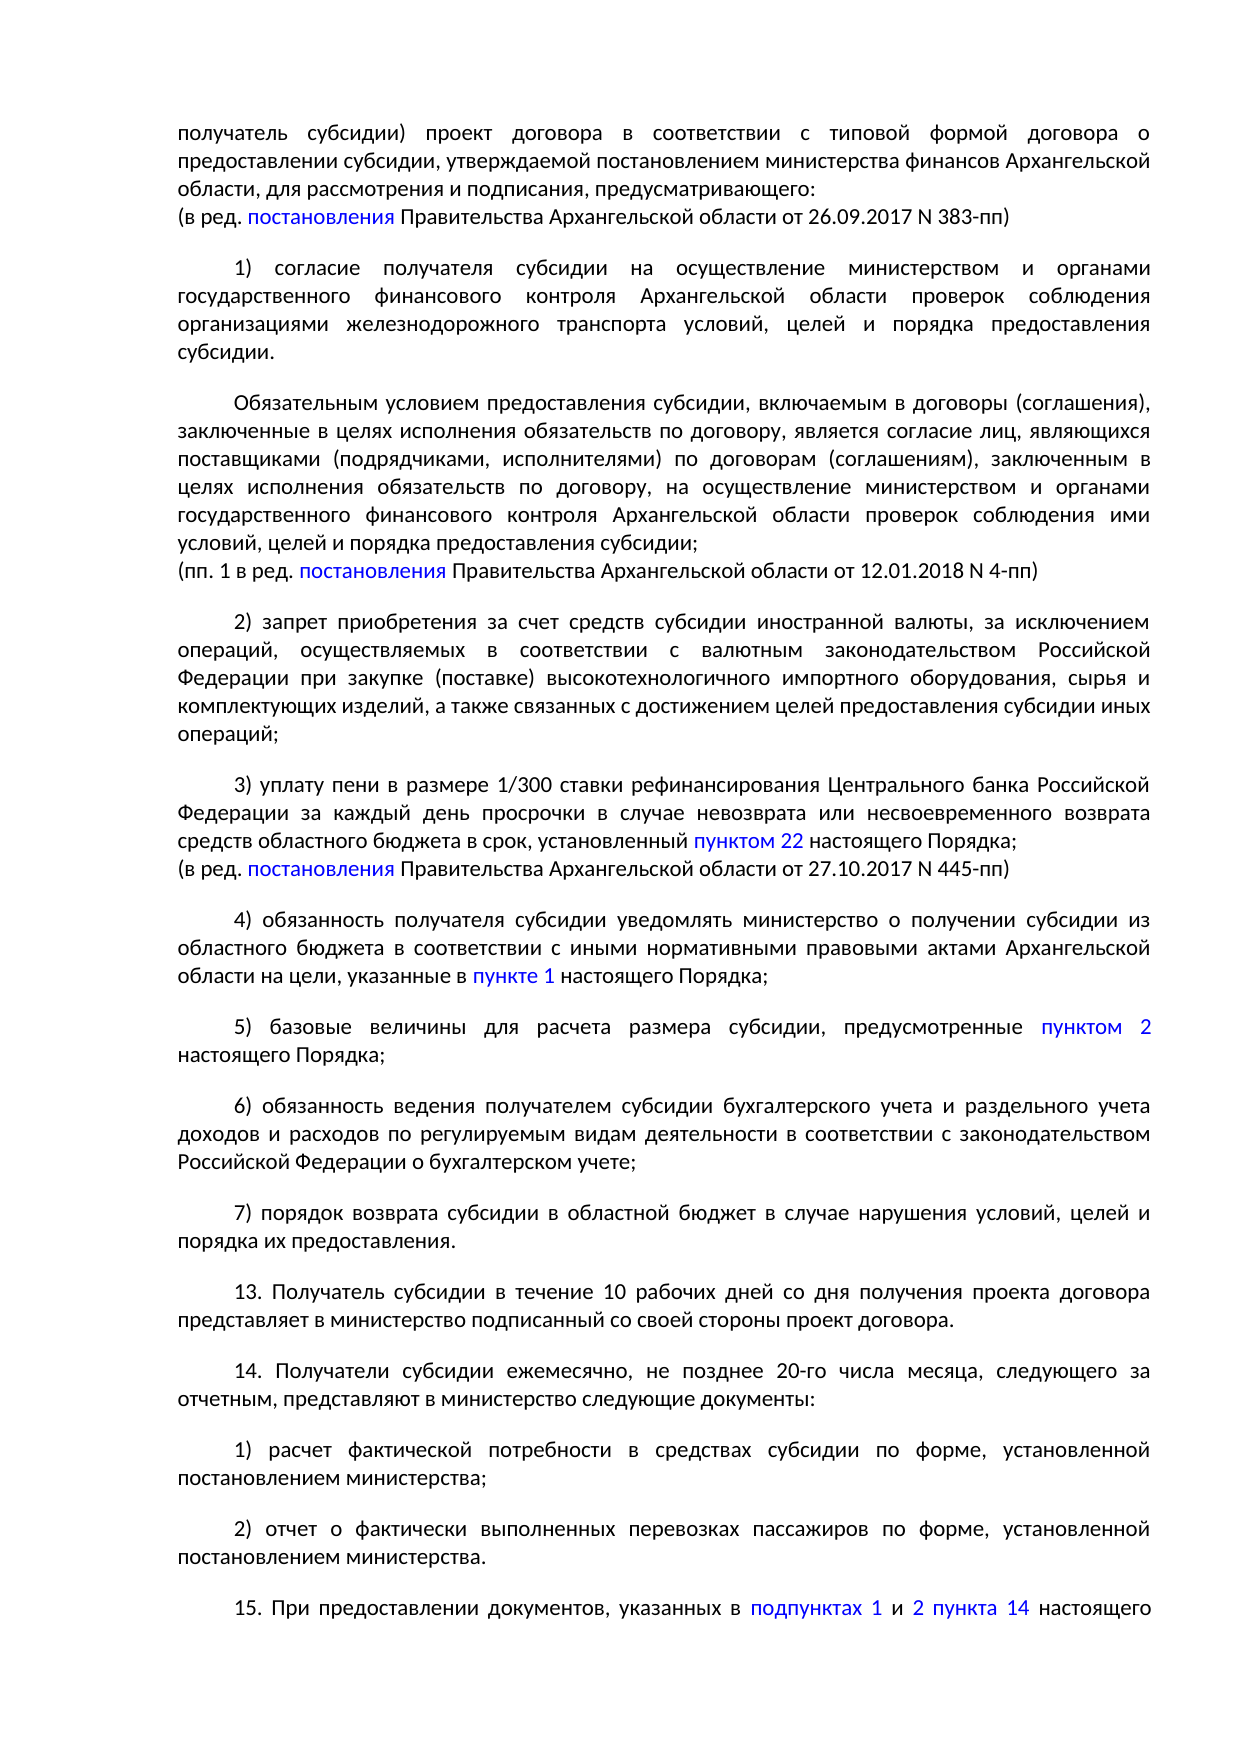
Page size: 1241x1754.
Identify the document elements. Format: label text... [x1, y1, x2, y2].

text (пп. 1 в ред. постановления Правительства Архангельской области от 12.01.2018 N 4-пп) [177, 556, 1152, 584]
text 14. Получатели субсидии ежемесячно, не позднее 20-го числа месяца, следующего за отчетным, представляют в министерство следующие документы: [177, 1356, 1152, 1412]
text (в ред. постановления Правительства Архангельской области от 26.09.2017 N 383-пп) [177, 202, 1152, 230]
text 3) уплату пени в размере 1/300 ставки рефинансирования Центрального банка Российской Федерации за каждый день просрочки в случае невозврата или несвоевременного возврата средств областного бюджета в срок, установленный пунктом 22 настоящего Порядка; [177, 770, 1152, 854]
text Обязательным условием предоставления субсидии, включаемым в договоры (соглашения), заключенные в целях исполнения обязательств по договору, является согласие лиц, являющихся поставщиками (подрядчиками, исполнителями) по договорам (соглашениям), заключенным в целях исполнения обязательств по договору, на осуществление министерством и органами государственного финансового контроля Архангельской области проверок соблюдения ими условий, целей и порядка предоставления субсидии; [177, 388, 1152, 556]
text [177, 118, 1152, 202]
text 13. Получатель субсидии в течение 10 рабочих дней со дня получения проекта договора представляет в министерство подписанный со своей стороны проект договора. [177, 1277, 1152, 1333]
text (в ред. постановления Правительства Архангельской области от 27.10.2017 N 445-пп) [177, 854, 1152, 882]
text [177, 1593, 1152, 1621]
text 5) базовые величины для расчета размера субсидии, предусмотренные пунктом 2 настоящего Порядка; [177, 1012, 1152, 1068]
text 2) отчет о фактически выполненных перевозках пассажиров по форме, установленной постановлением министерства. [177, 1514, 1152, 1570]
text 6) обязанность ведения получателем субсидии бухгалтерского учета и раздельного учета доходов и расходов по регулируемым видам деятельности в соответствии с законодательством Российской Федерации о бухгалтерском учете; [177, 1091, 1152, 1175]
text 4) обязанность получателя субсидии уведомлять министерство о получении субсидии из областного бюджета в соответствии с иными нормативными правовыми актами Архангельской области на цели, указанные в пункте 1 настоящего Порядка; [177, 905, 1152, 989]
text 1) согласие получателя субсидии на осуществление министерством и органами государственного финансового контроля Архангельской области проверок соблюдения организациями железнодорожного транспорта условий, целей и порядка предоставления субсидии. [177, 253, 1152, 365]
text 7) порядок возврата субсидии в областной бюджет в случае нарушения условий, целей и порядка их предоставления. [177, 1198, 1152, 1254]
text 1) расчет фактической потребности в средствах субсидии по форме, установленной постановлением министерства; [177, 1435, 1152, 1491]
text 2) запрет приобретения за счет средств субсидии иностранной валюты, за исключением операций, осуществляемых в соответствии с валютным законодательством Российской Федерации при закупке (поставке) высокотехнологичного импортного оборудования, сырья и комплектующих изделий, а также связанных с достижением целей предоставления субсидии иных операций; [177, 607, 1152, 747]
